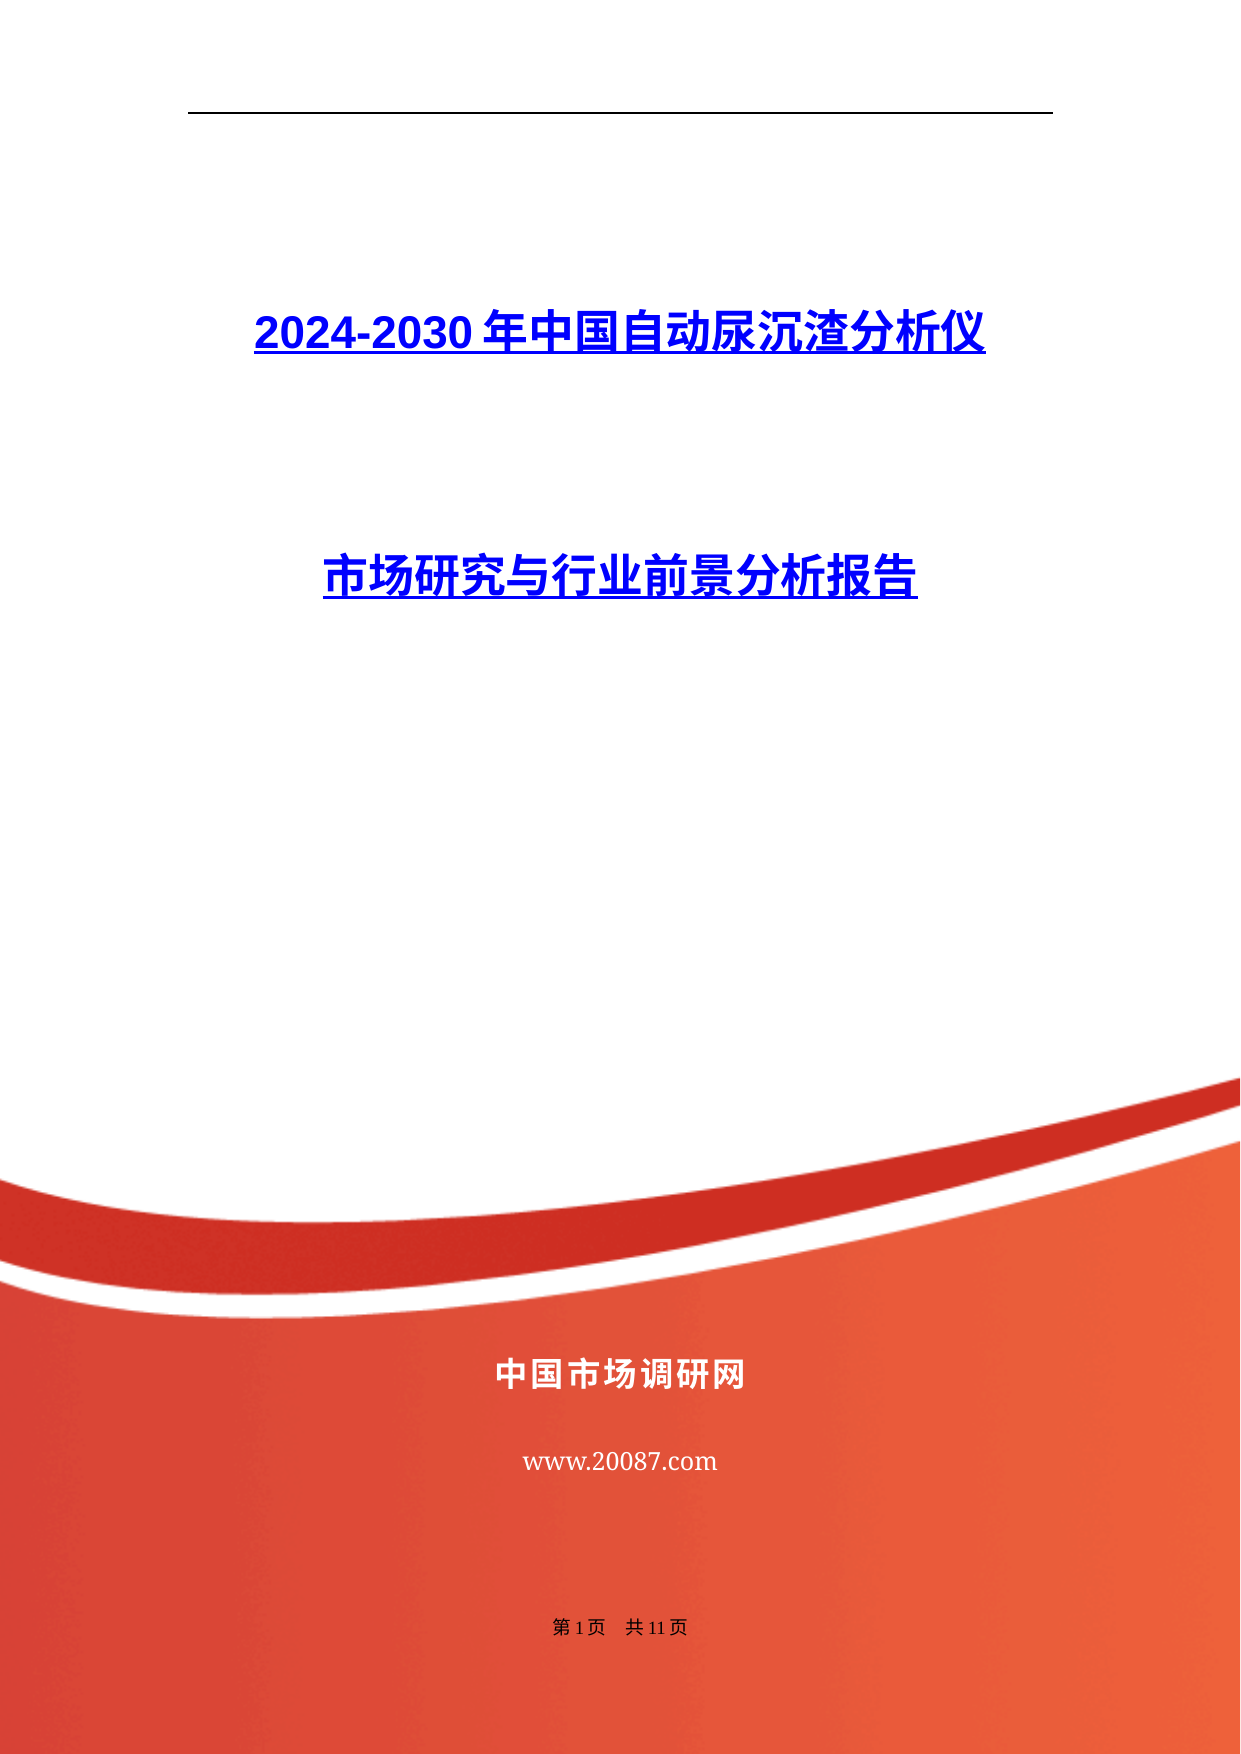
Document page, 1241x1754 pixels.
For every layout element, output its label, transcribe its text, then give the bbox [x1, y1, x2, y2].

table_header 2024-2030年中国自动尿沉渣分析仪市场研究与行业前景分析报告 [188, 207, 1053, 773]
text www.20087.com [187, 1428, 1053, 1493]
subtitle 中国市场调研网 [187, 1339, 1053, 1404]
picture [0, 1006, 1241, 1754]
